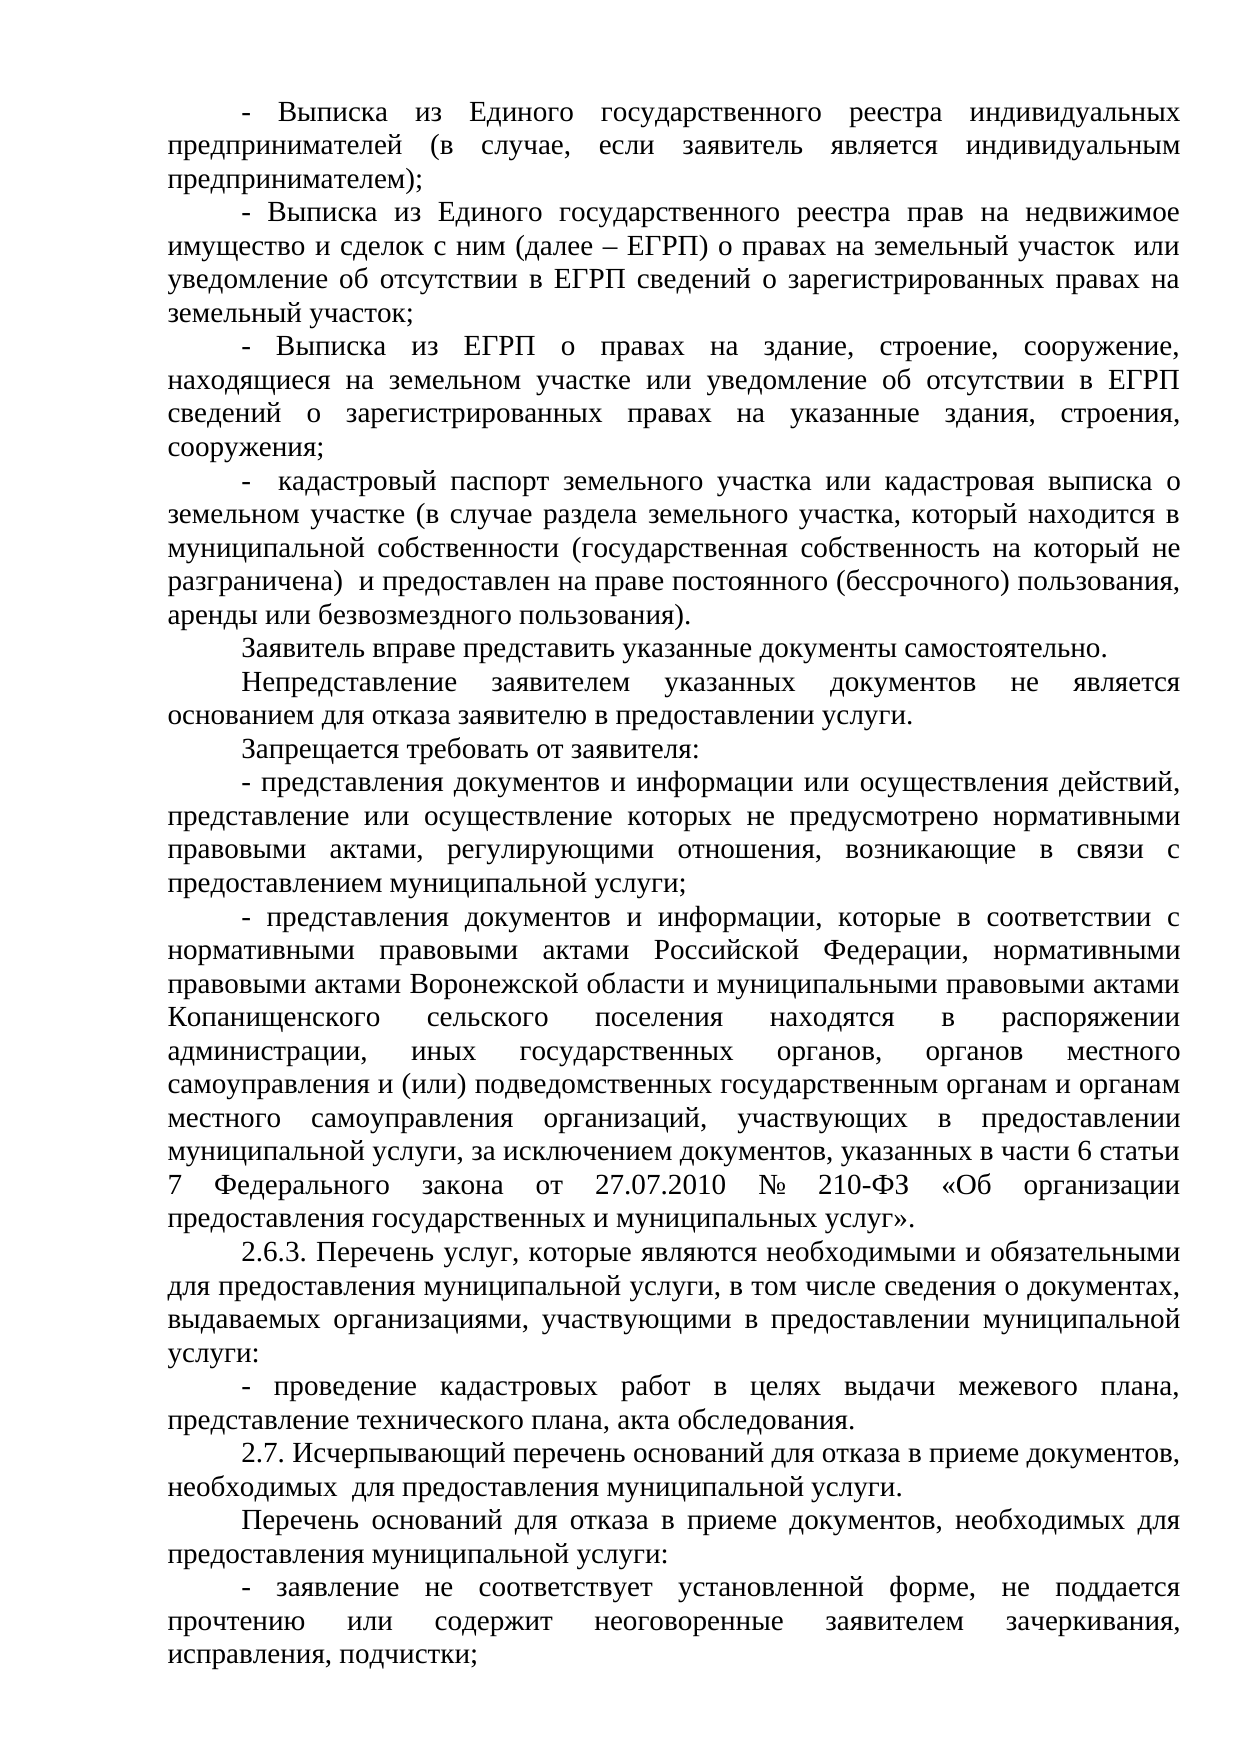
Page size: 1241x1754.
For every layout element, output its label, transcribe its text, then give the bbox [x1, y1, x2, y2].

text - заявление не соответствует установленной форме, не поддается прочтению или содержит неоговоренные заявителем зачеркивания, исправления, подчистки; [167, 1569, 1181, 1670]
text - представления документов и информации, которые в соответствии с нормативными правовыми актами Российской Федерации, нормативными правовыми актами Воронежской области и муниципальными правовыми актами Копанищенского сельского поселения находятся в распоряжении администрации, иных государственных органов, органов местного самоуправления и (или) подведомственных государственным органам и органам местного самоуправления организаций, участвующих в предоставлении муниципальной услуги, за исключением документов, указанных в части 6 статьи 7 Федерального закона от 27.07.2010 № 210-ФЗ «Об организации предоставления государственных и муниципальных услуг». [167, 899, 1181, 1234]
text - Выписка из ЕГРП о правах на здание, строение, сооружение, находящиеся на земельном участке или уведомление об отсутствии в ЕГРП сведений о зарегистрированных правах на указанные здания, строения, сооружения; [167, 328, 1181, 463]
text Перечень оснований для отказа в приеме документов, необходимых для предоставления муниципальной услуги: [167, 1502, 1181, 1569]
text - представления документов и информации или осуществления действий, представление или осуществление которых не предусмотрено нормативными правовыми актами, регулирующими отношения, возникающие в связи с предоставлением муниципальной услуги; [167, 764, 1181, 899]
text - Выписка из Единого государственного реестра прав на недвижимое имущество и сделок с ним (далее – ЕГРП) о правах на земельный участок или уведомление об отсутствии в ЕГРП сведений о зарегистрированных правах на земельный участок; [167, 194, 1181, 328]
text Непредставление заявителем указанных документов не является основанием для отказа заявителю в предоставлении услуги. [167, 664, 1181, 731]
text - Выписка из Единого государственного реестра индивидуальных предпринимателей (в случае, если заявитель является индивидуальным предпринимателем); [167, 94, 1181, 194]
text 2.7. Исчерпывающий перечень оснований для отказа в приеме документов, необходимых для предоставления муниципальной услуги. [167, 1435, 1181, 1502]
text 2.6.3. Перечень услуг, которые являются необходимыми и обязательными для предоставления муниципальной услуги, в том числе сведения о документах, выдаваемых организациями, участвующими в предоставлении муниципальной услуги: [167, 1234, 1181, 1368]
text - проведение кадастровых работ в целях выдачи межевого плана, представление технического плана, акта обследования. [167, 1368, 1181, 1435]
text Заявитель вправе представить указанные документы самостоятельно. [167, 630, 1181, 664]
text Запрещается требовать от заявителя: [167, 731, 1181, 764]
text - кадастровый паспорт земельного участка или кадастровая выписка о земельном участке (в случае раздела земельного участка, который находится в муниципальной собственности (государственная собственность на который не разграничена) и предоставлен на праве постоянного (бессрочного) пользования, аренды или безвозмездного пользования). [167, 463, 1181, 630]
